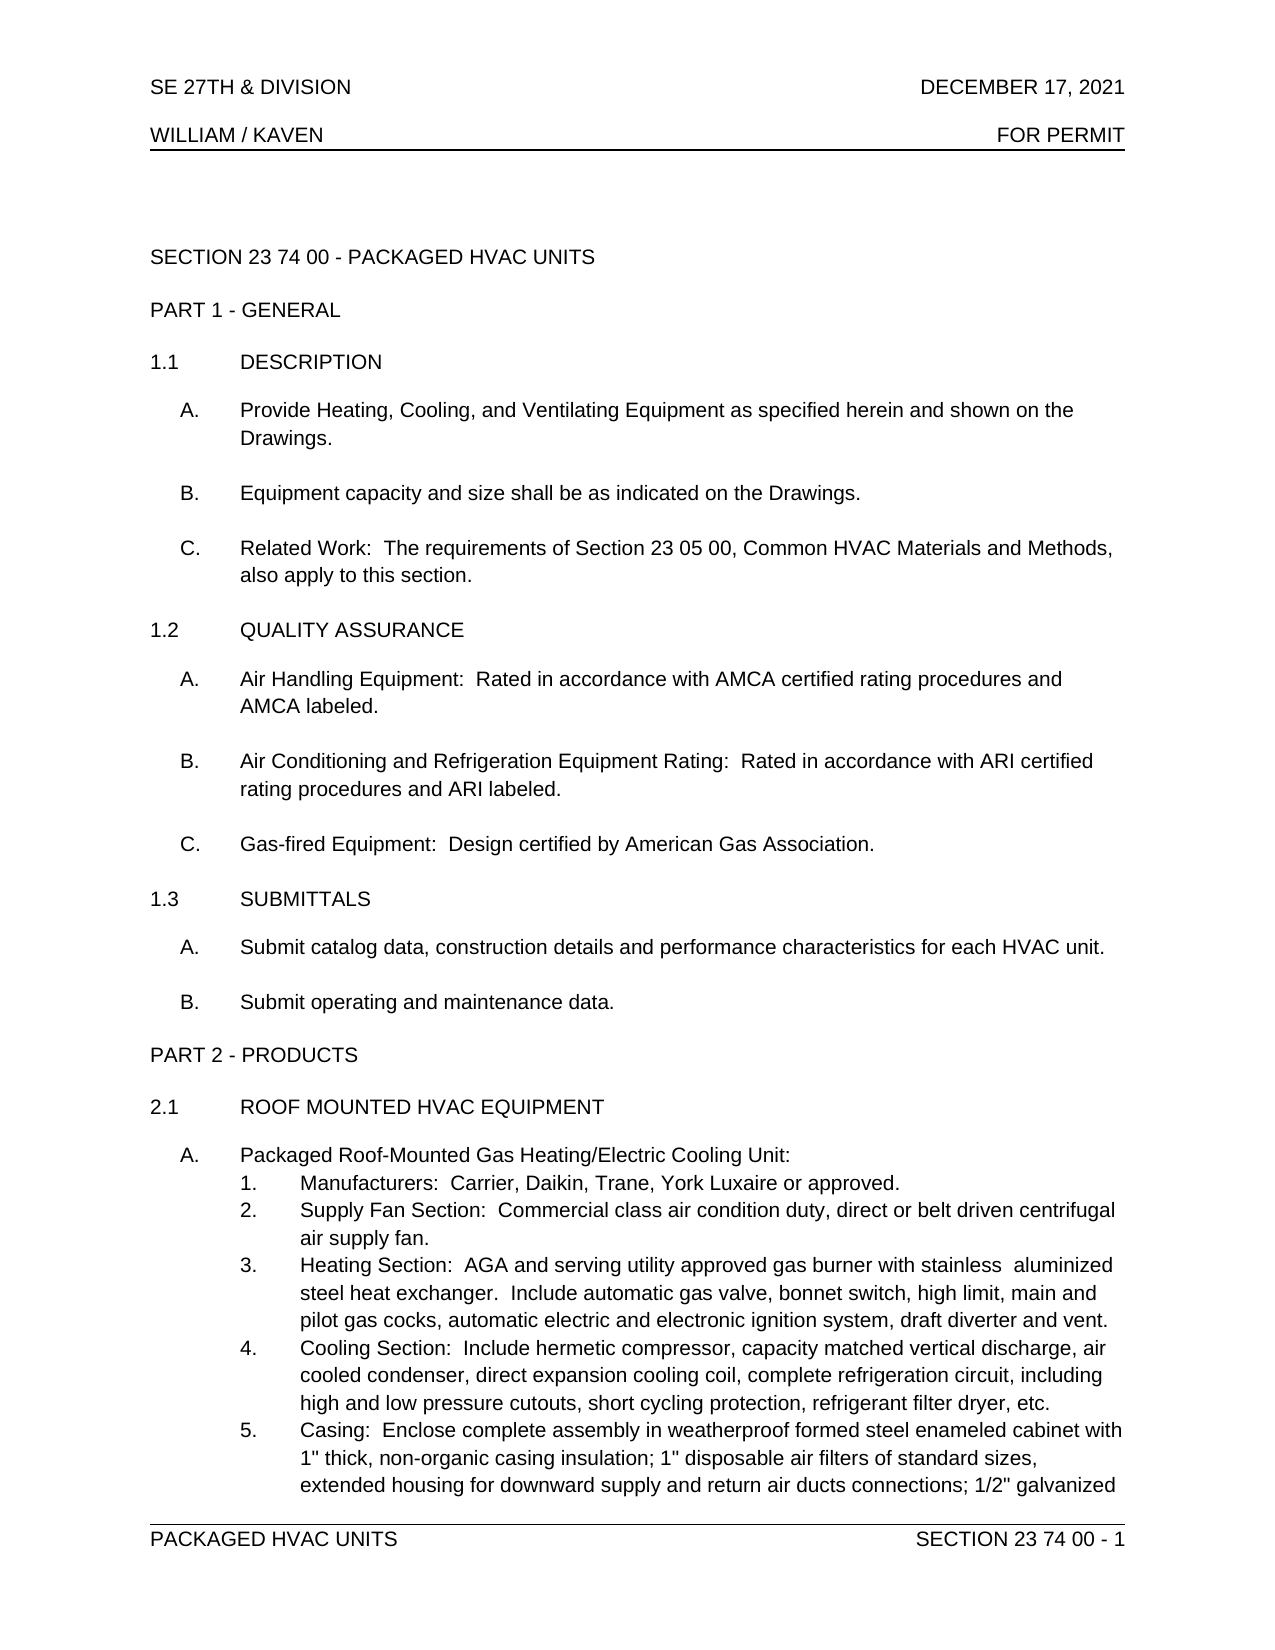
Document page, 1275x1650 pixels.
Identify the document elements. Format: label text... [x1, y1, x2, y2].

text B. Equipment capacity and size shall be as indicated on the Drawings. [180, 481, 1125, 505]
text C. Gas-fired Equipment: Design certified by American Gas Association. [180, 832, 1125, 856]
text B. Submit operating and maintenance data. [180, 990, 1125, 1014]
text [240, 1418, 1125, 1497]
subtitle PART 2 - PRODUCTS [150, 1042, 1125, 1066]
text 2. Supply Fan Section: Commercial class air condition duty, direct or belt driven centrifugal air supply fan. [240, 1198, 1125, 1250]
text A. Packaged Roof-Mounted Gas Heating/Electric Cooling Unit: [180, 1143, 1125, 1167]
text 3. Heating Section: AGA and serving utility approved gas burner with stainless aluminized steel heat exchanger. Include automatic gas valve, bonnet switch, high limit, main and pilot gas cocks, automatic electric and electronic ignition system, draft diverter and vent. [240, 1253, 1125, 1332]
text 1.1 DESCRIPTION [150, 350, 1125, 374]
text 1.3 SUBMITTALS [150, 887, 1125, 911]
subtitle SECTION 23 74 00 - packaged hvac units [150, 245, 1125, 269]
text A. Provide Heating, Cooling, and Ventilating Equipment as specified herein and shown on the Drawings. [180, 398, 1125, 450]
text B. Air Conditioning and Refrigeration Equipment Rating: Rated in accordance with ARI certified rating procedures and ARI labeled. [180, 749, 1125, 801]
subtitle PART 1 - GENERAL [150, 297, 1125, 321]
text A. Submit catalog data, construction details and performance characteristics for each HVAC unit. [180, 935, 1125, 959]
text 2.1 ROOF MOUNTED HVAC EQUIPMENT [150, 1095, 1125, 1119]
text 1. Manufacturers: Carrier, Daikin, Trane, York Luxaire or approved. [240, 1171, 1125, 1195]
text 1.2 QUALITY ASSURANCE [150, 618, 1125, 642]
text 4. Cooling Section: Include hermetic compressor, capacity matched vertical discharge, air cooled condenser, direct expansion cooling coil, complete refrigeration circuit, including high and low pressure cutouts, short cycling protection, refrigerant filter dryer, etc. [240, 1336, 1125, 1415]
text A. Air Handling Equipment: Rated in accordance with AMCA certified rating procedures and AMCA labeled. [180, 667, 1125, 718]
text C. Related Work: The requirements of Section 23 05 00, Common HVAC Materials and Methods, also apply to this section. [180, 536, 1125, 587]
